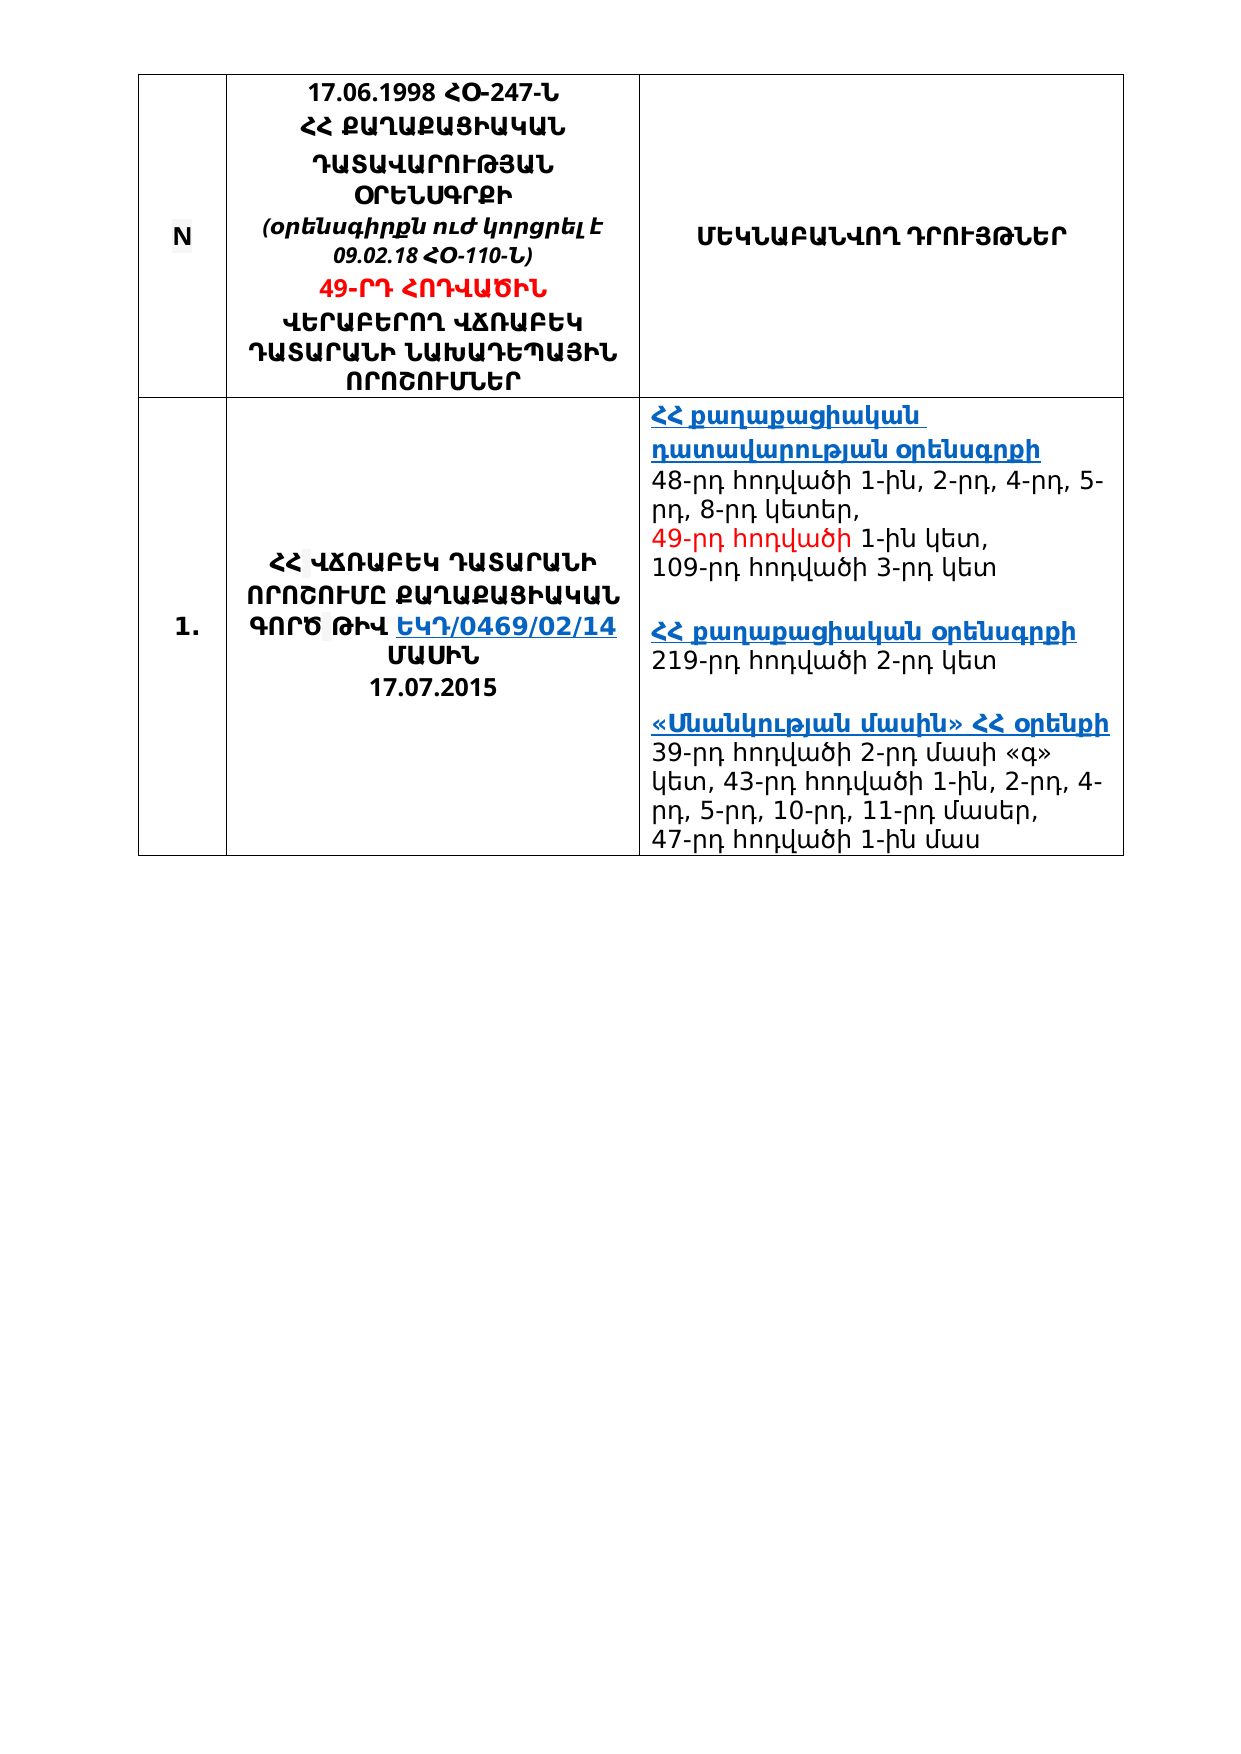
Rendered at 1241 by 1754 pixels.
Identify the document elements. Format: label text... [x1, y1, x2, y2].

table_header ՄԵԿՆԱԲԱՆՎՈՂ ԴՐՈՒՅԹՆԵՐ [640, 75, 1123, 397]
table_header N [139, 75, 226, 397]
table_cell ՀՀ քաղաքացիական դատավարության օրենսգրքի 48-րդ հոդվածի 1-ին, 2-րդ, 4-րդ, 5-րդ, 8-րդ կետեր, 49-րդ հոդվածի 1-ին կետ, 109-րդ հոդվածի 3-րդ կետ ՀՀ քաղաքացիական օրենսգրքի 219-րդ հոդվածի 2-րդ կետ «Սնանկության մասին» ՀՀ օրենքի 39-րդ հոդվածի 2-րդ մասի «գ» կետ, 43-րդ հոդվածի 1-ին, 2-րդ, 4-րդ, 5-րդ, 10-րդ, 11-րդ մասեր, 47-րդ հոդվածի 1-ին մաս [640, 398, 1123, 855]
table_header 17.06.1998 ՀՕ-247-Ն ՀՀ ՔԱՂԱՔԱՑԻԱԿԱՆ ԴԱՏԱՎԱՐՈՒԹՅԱՆ ՕՐԵՆՍԳՐՔԻ (օրենսգիրքն ուժ կորցրել է 09.02.18 ՀՕ-110-Ն) 49-ՐԴ ՀՈԴՎԱԾԻՆ ՎԵՐԱԲԵՐՈՂ ՎՃՌԱԲԵԿ ԴԱՏԱՐԱՆԻ ՆԱԽԱԴԵՊԱՅԻՆ ՈՐՈՇՈՒՄՆԵՐ [227, 75, 639, 397]
table_cell ՀՀ ՎՃՌԱԲԵԿ ԴԱՏԱՐԱՆԻ ՈՐՈՇՈՒՄԸ ՔԱՂԱՔԱՑԻԱԿԱՆ ԳՈՐԾ ԹԻՎ ԵԿԴ/0469/02/14 ՄԱՍԻՆ 17.07.2015 [227, 398, 639, 855]
table_cell [139, 398, 226, 855]
